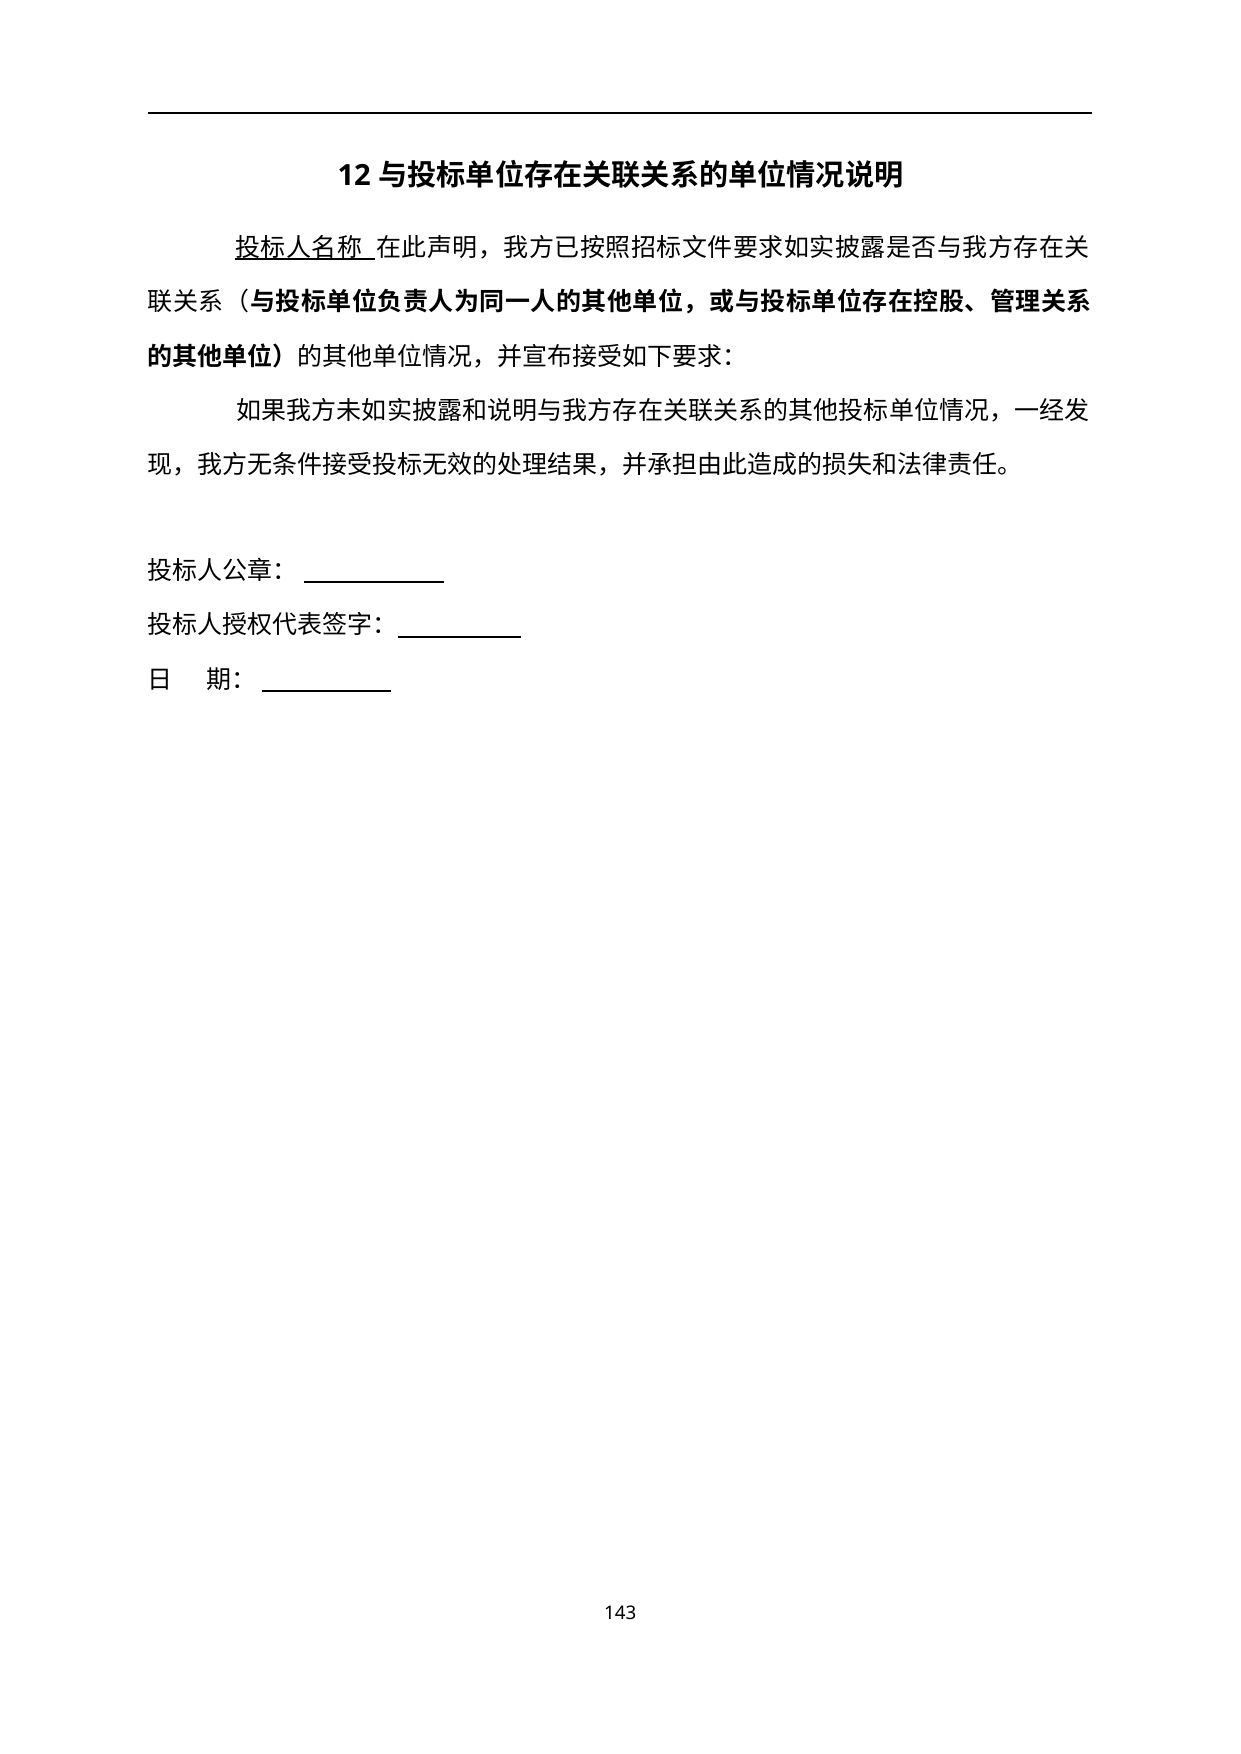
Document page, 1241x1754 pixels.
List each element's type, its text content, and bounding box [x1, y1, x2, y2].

text 投标人公章： [148, 550, 1092, 587]
text 投标人授权代表签字： [148, 605, 1092, 641]
text 日 期： [148, 659, 1092, 695]
text 投标人名称 在此声明，我方已按照招标文件要求如实披露是否与我方存在关联关系（与投标单位负责人为同一人的其他单位，或与投标单位存在控股、管理关系的其他单位）的其他单位情况，并宣布接受如下要求： [148, 227, 1092, 372]
subtitle 12 与投标单位存在关联关系的单位情况说明 [148, 151, 1092, 194]
text 如果我方未如实披露和说明与我方存在关联关系的其他投标单位情况，一经发现，我方无条件接受投标无效的处理结果，并承担由此造成的损失和法律责任。 [148, 391, 1092, 481]
